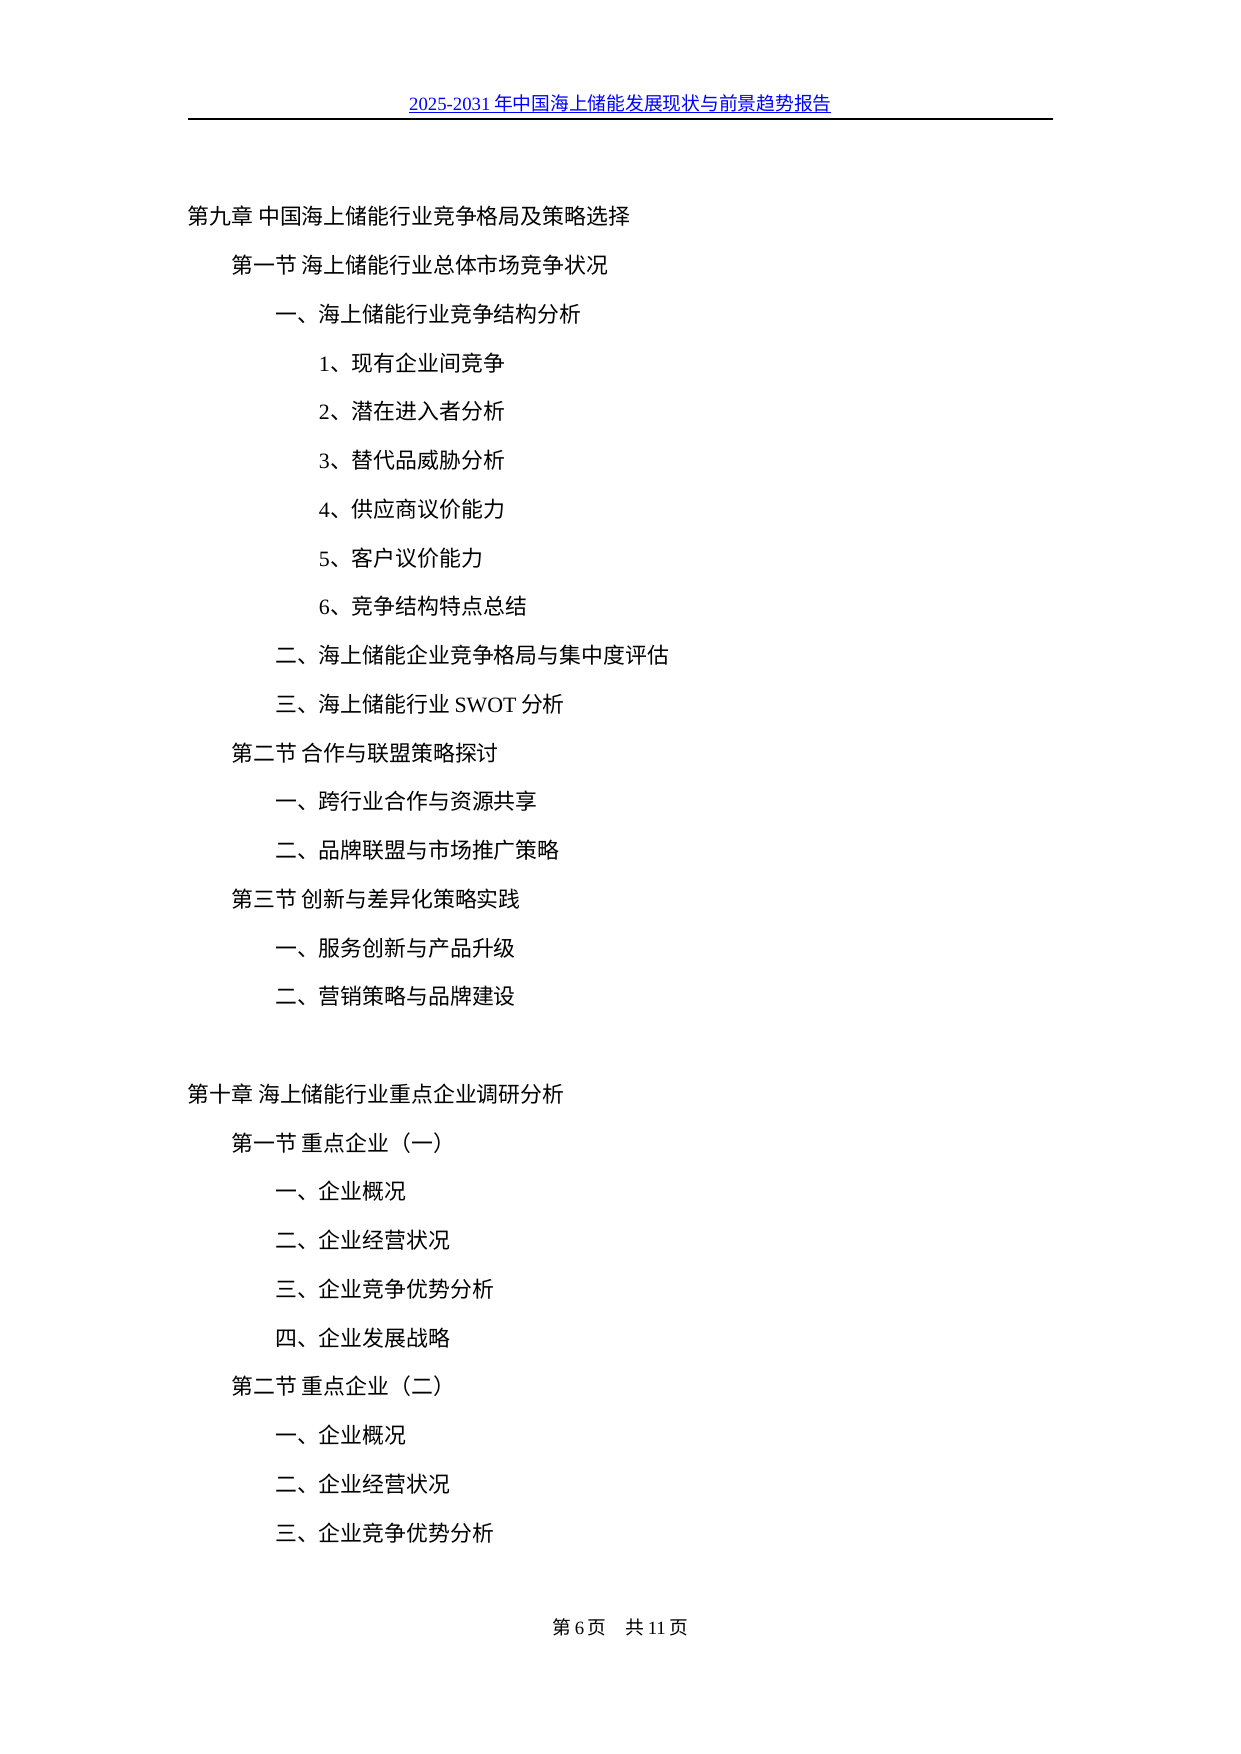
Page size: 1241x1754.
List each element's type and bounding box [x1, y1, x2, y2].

text [187, 150, 1053, 1548]
